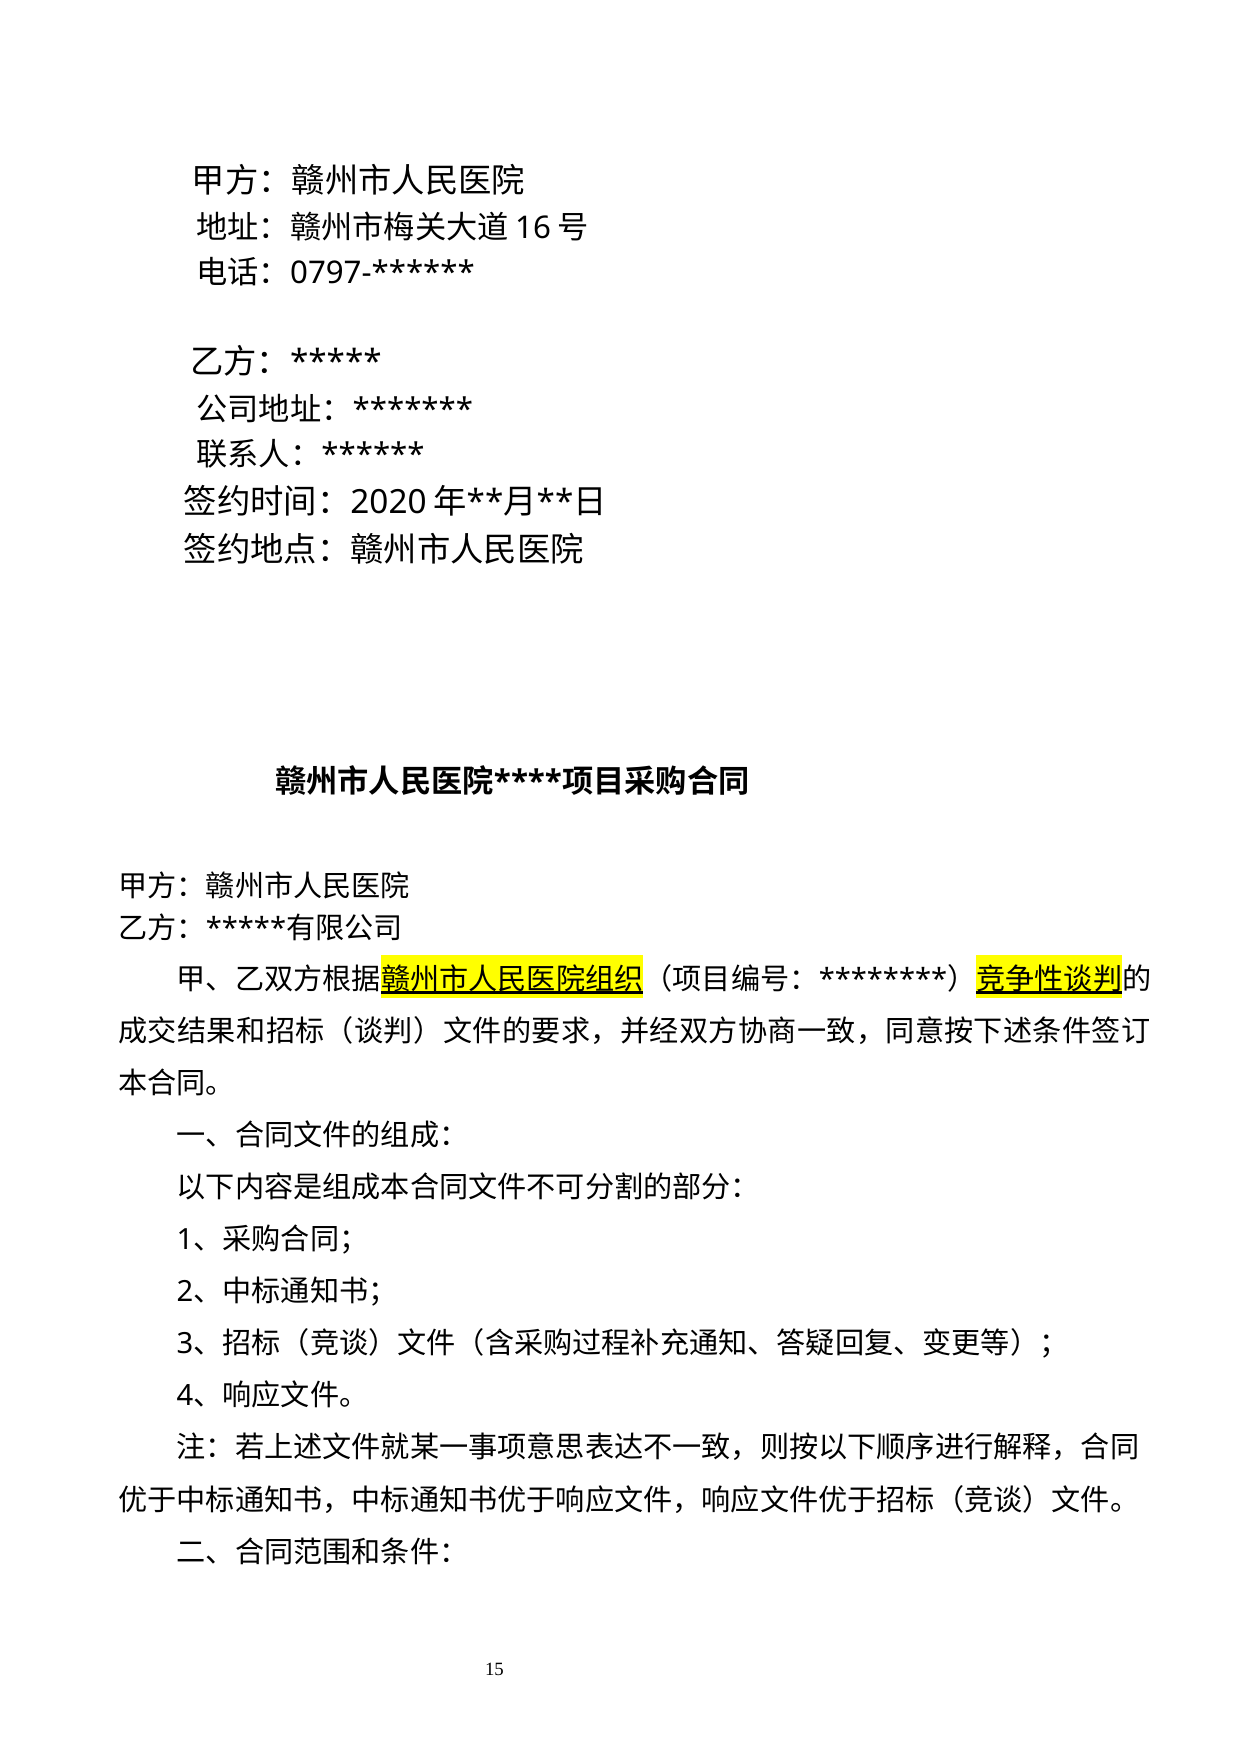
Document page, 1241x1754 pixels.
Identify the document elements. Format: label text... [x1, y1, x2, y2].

text 1、采购合同； [118, 1208, 1152, 1260]
subtitle 签约地点：赣州市人民医院 [118, 523, 1152, 571]
text 公司地址：******* [118, 384, 1152, 429]
text 注：若上述文件就某一事项意思表达不一致，则按以下顺序进行解释，合同优于中标通知书，中标通知书优于响应文件，响应文件优于招标（竞谈）文件。 [118, 1416, 1152, 1520]
text 甲、乙双方根据赣州市人民医院组织（项目编号：********）竞争性谈判的成交结果和招标（谈判）文件的要求，并经双方协商一致，同意按下述条件签订本合同。 [118, 947, 1152, 1104]
text 二、合同范围和条件： [118, 1520, 1152, 1572]
text 3、招标（竞谈）文件（含采购过程补充通知、答疑回复、变更等）； [118, 1312, 1152, 1364]
text 甲方：赣州市人民医院 [118, 863, 1152, 905]
text 赣州市人民医院****项目采购合同 [118, 746, 1152, 804]
subtitle 签约时间：2020年**月**日 [118, 474, 1152, 523]
subtitle 甲方：赣州市人民医院 [118, 153, 1152, 202]
subtitle 乙方：***** [190, 335, 1152, 384]
text 以下内容是组成本合同文件不可分割的部分： [118, 1156, 1152, 1208]
text 电话：0797-****** [118, 247, 1152, 293]
text 一、合同文件的组成： [118, 1104, 1152, 1156]
text 2、中标通知书； [118, 1260, 1152, 1312]
text 地址：赣州市梅关大道16号 [118, 202, 1152, 247]
text 4、响应文件。 [118, 1364, 1152, 1416]
text 联系人：****** [118, 429, 1152, 474]
text 乙方：*****有限公司 [118, 905, 1152, 947]
